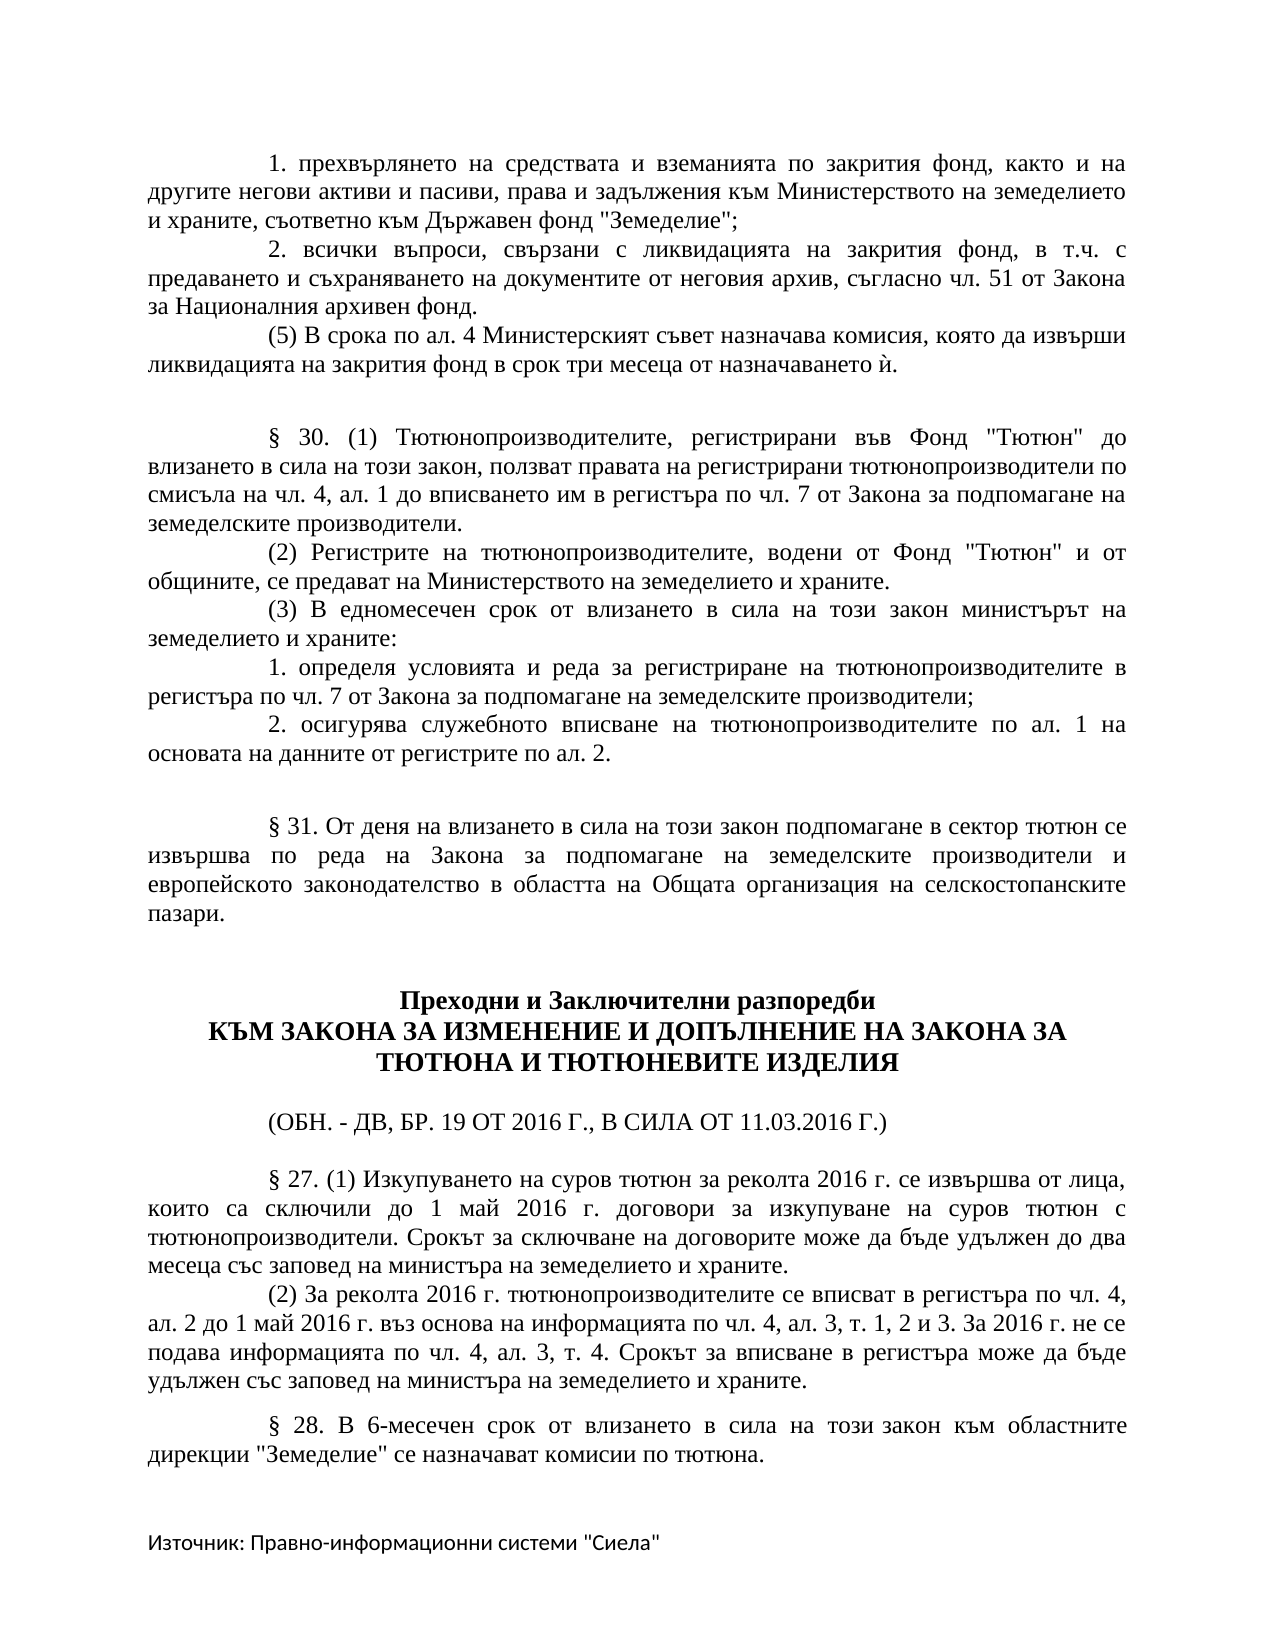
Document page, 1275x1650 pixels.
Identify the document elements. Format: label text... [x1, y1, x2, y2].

text 2. всички въпроси, свързани с ликвидацията на закрития фонд, в т.ч. с предаването и съхраняването на документите от неговия архив, съгласно чл. 51 от Закона за Националния архивен фонд. [148, 234, 1127, 320]
text 1. прехвърлянето на средствата и вземанията по закрития фонд, както и на другите негови активи и пасиви, права и задължения към Министерството на земеделието и храните, съответно към Държавен фонд "Земеделие"; [148, 148, 1127, 234]
text § 31. От деня на влизането в сила на този закон подпомагане в сектор тютюн се извършва по реда на Закона за подпомагане на земеделските производители и европейското законодателство в областта на Общата организация на селскостопанските пазари. [148, 811, 1127, 926]
text § 30. (1) Тютюнопроизводителите, регистрирани във Фонд "Тютюн" до влизането в сила на този закон, ползват правата на регистрирани тютюнопроизводители по смисъла на чл. 4, ал. 1 до вписването им в регистъра по чл. 7 от Закона за подпомагане на земеделските производители. [148, 422, 1127, 537]
text § 28. В 6-месечен срок от влизането в сила на този закон към областните дирекции "Земеделие" се назначават комисии по тютюна. [148, 1410, 1127, 1467]
text (2) Регистрите на тютюнопроизводителите, водени от Фонд "Тютюн" и от общините, се предават на Министерството на земеделието и храните. [148, 537, 1127, 594]
text § 27. (1) Изкупуването на суров тютюн за реколта 2016 г. се извършва от лица, които са сключили до 1 май 2016 г. договори за изкупуване на суров тютюн с тютюнопроизводители. Срокът за сключване на договорите може да бъде удължен до два месеца със заповед на министъра на земеделието и храните. [148, 1164, 1127, 1279]
text 2. осигурява служебното вписване на тютюнопроизводителите по ал. 1 на основата на данните от регистрите по ал. 2. [148, 709, 1127, 767]
text Преходни и Заключителни разпоредби КЪМ ЗАКОНА ЗА ИЗМЕНЕНИЕ И ДОПЪЛНЕНИЕ НА ЗАКОНА ЗА ТЮТЮНА И ТЮТЮНЕВИТЕ ИЗДЕЛИЯ [148, 984, 1127, 1078]
text 1. определя условията и реда за регистриране на тютюнопроизводителите в регистъра по чл. 7 от Закона за подпомагане на земеделските производители; [148, 652, 1127, 709]
text (ОБН. - ДВ, БР. 19 ОТ 2016 Г., В СИЛА ОТ 11.03.2016 Г.) [148, 1107, 1127, 1136]
text (5) В срока по ал. 4 Министерският съвет назначава комисия, която да извърши ликвидацията на закрития фонд в срок три месеца от назначаването ѝ. [148, 320, 1127, 378]
text (2) За реколта 2016 г. тютюнопроизводителите се вписват в регистъра по чл. 4, ал. 2 до 1 май 2016 г. въз основа на информацията по чл. 4, ал. 3, т. 1, 2 и 3. За 2016 г. не се подава информацията по чл. 4, ал. 3, т. 4. Срокът за вписване в регистъра може да бъде удължен със заповед на министъра на земеделието и храните. [148, 1279, 1127, 1394]
text (3) В едномесечен срок от влизането в сила на този закон министърът на земеделието и храните: [148, 594, 1127, 652]
